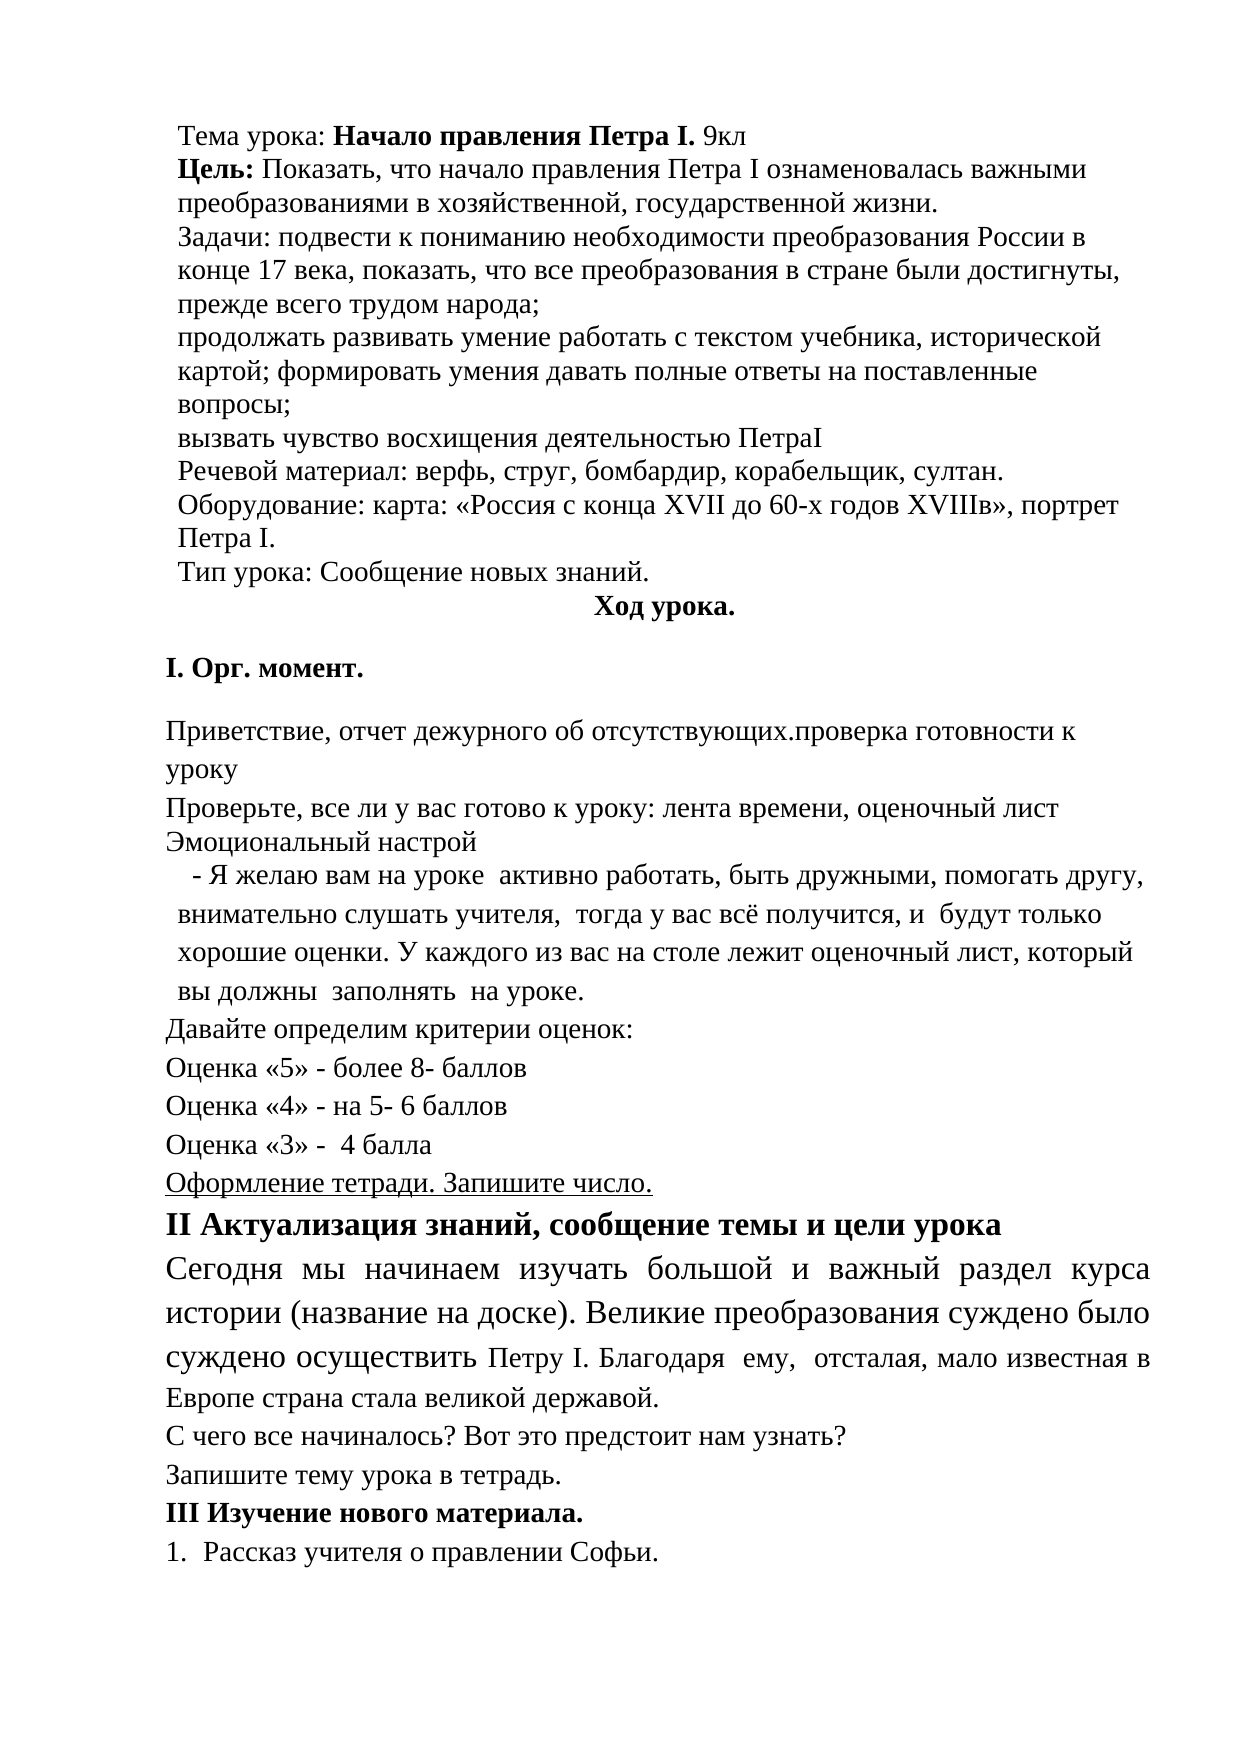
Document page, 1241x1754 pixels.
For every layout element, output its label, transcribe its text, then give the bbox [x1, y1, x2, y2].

text III Изучение нового материала. [165, 1495, 1152, 1529]
text Оценка «3» - 4 балла [165, 1127, 1152, 1161]
text Приветствие, отчет дежурного об отсутствующих.проверка готовности к уроку [165, 713, 1152, 785]
text Тема урока: Начало правления Петра I. 9кл [177, 118, 1152, 152]
text Сегодня мы начинаем изучать большой и важный раздел курса истории (название на доске). Великие преобразования суждено было суждено осуществить Петру I. Благодаря ему, отсталая, мало известная в Европе страна стала великой державой. [165, 1248, 1152, 1413]
text Оценка «5» - более 8- баллов [165, 1050, 1152, 1083]
text Давайте определим критерии оценок: [165, 1011, 1152, 1045]
text Речевой материал: верфь, струг, бомбардир, корабельщик, султан. [177, 453, 1152, 487]
text продолжать развивать умение работать с текстом учебника, исторической картой; формировать умения давать полные ответы на поставленные вопросы; [177, 319, 1152, 420]
text Оценка «4» - на 5- 6 баллов [165, 1088, 1152, 1122]
list Рассказ учителя о правлении Софьи. [165, 1534, 1152, 1567]
text Оформление тетради. Запишите число. [165, 1166, 1152, 1199]
text Задачи: подвести к пониманию необходимости преобразования России в конце 17 века, показать, что все преобразования в стране были достигнуты, прежде всего трудом народа; [177, 219, 1152, 319]
text Тип урока: Сообщение новых знаний. [177, 554, 1152, 588]
text Эмоциональный настрой [165, 824, 1152, 857]
text Проверьте, все ли у вас готово к уроку: лента времени, оценочный лист [165, 790, 1152, 824]
text II Актуализация знаний, сообщение темы и цели урока [165, 1204, 1152, 1242]
text вызвать чувство восхищения деятельностью ПетраI [177, 420, 1152, 453]
text С чего все начиналось? Вот это предстоит нам узнать? [165, 1418, 1152, 1452]
text Оборудование: карта: «Россия с конца XVII до 60-х годов XVIIIв», портрет Петра I. [177, 487, 1152, 554]
text Запишите тему урока в тетрадь. [165, 1457, 1152, 1490]
text Ход урока. [177, 588, 1152, 621]
text I. Орг. момент. [165, 650, 1152, 684]
text Цель: Показать, что начало правления Петра I ознаменовалась важными преобразованиями в хозяйственной, государственной жизни. [177, 152, 1152, 219]
text - Я желаю вам на уроке активно работать, быть дружными, помогать другу, внимательно слушать учителя, тогда у вас всё получится, и будут только хорошие оценки. У каждого из вас на столе лежит оценочный лист, который вы должны заполнять на уроке. [177, 857, 1152, 1006]
